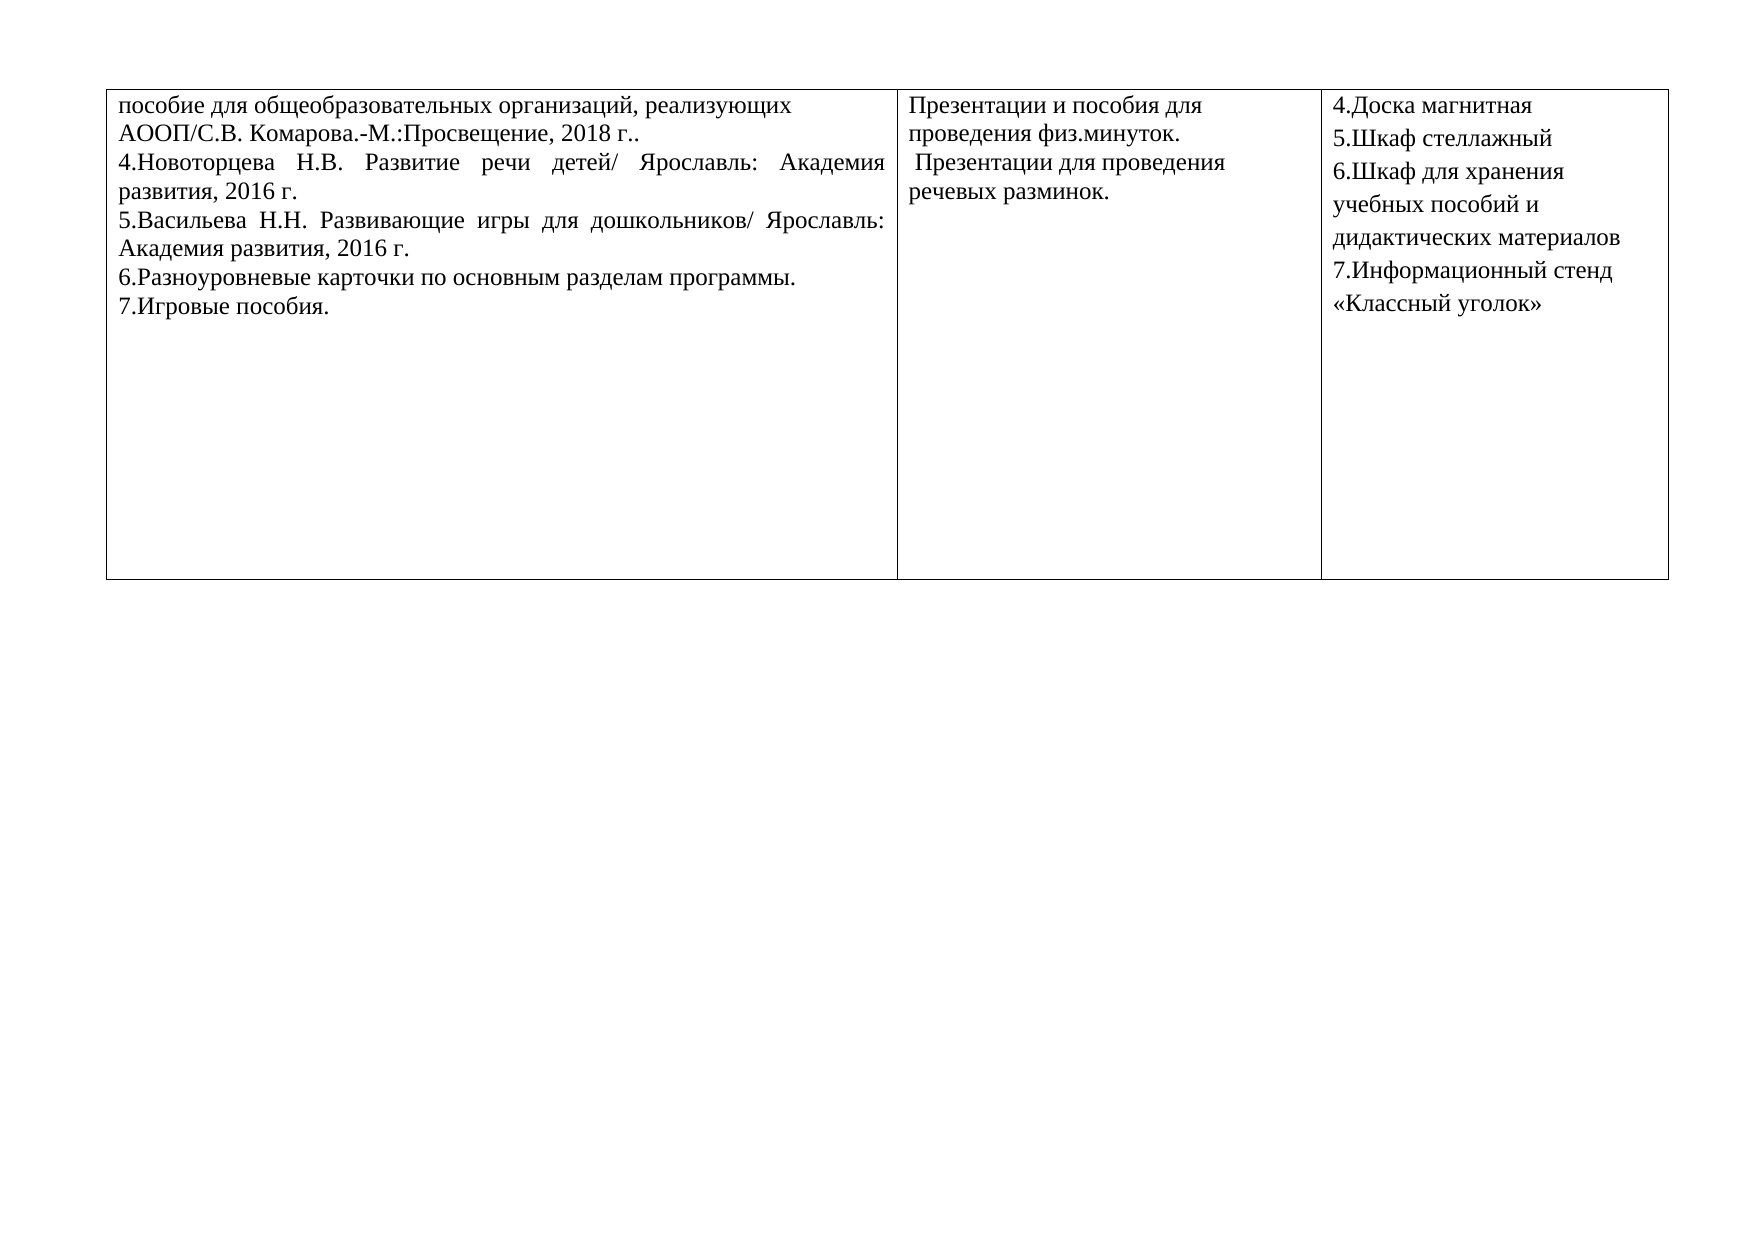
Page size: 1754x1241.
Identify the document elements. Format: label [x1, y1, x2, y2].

table_cell [898, 90, 1321, 578]
table_cell [107, 90, 897, 578]
table_cell [1322, 90, 1668, 578]
